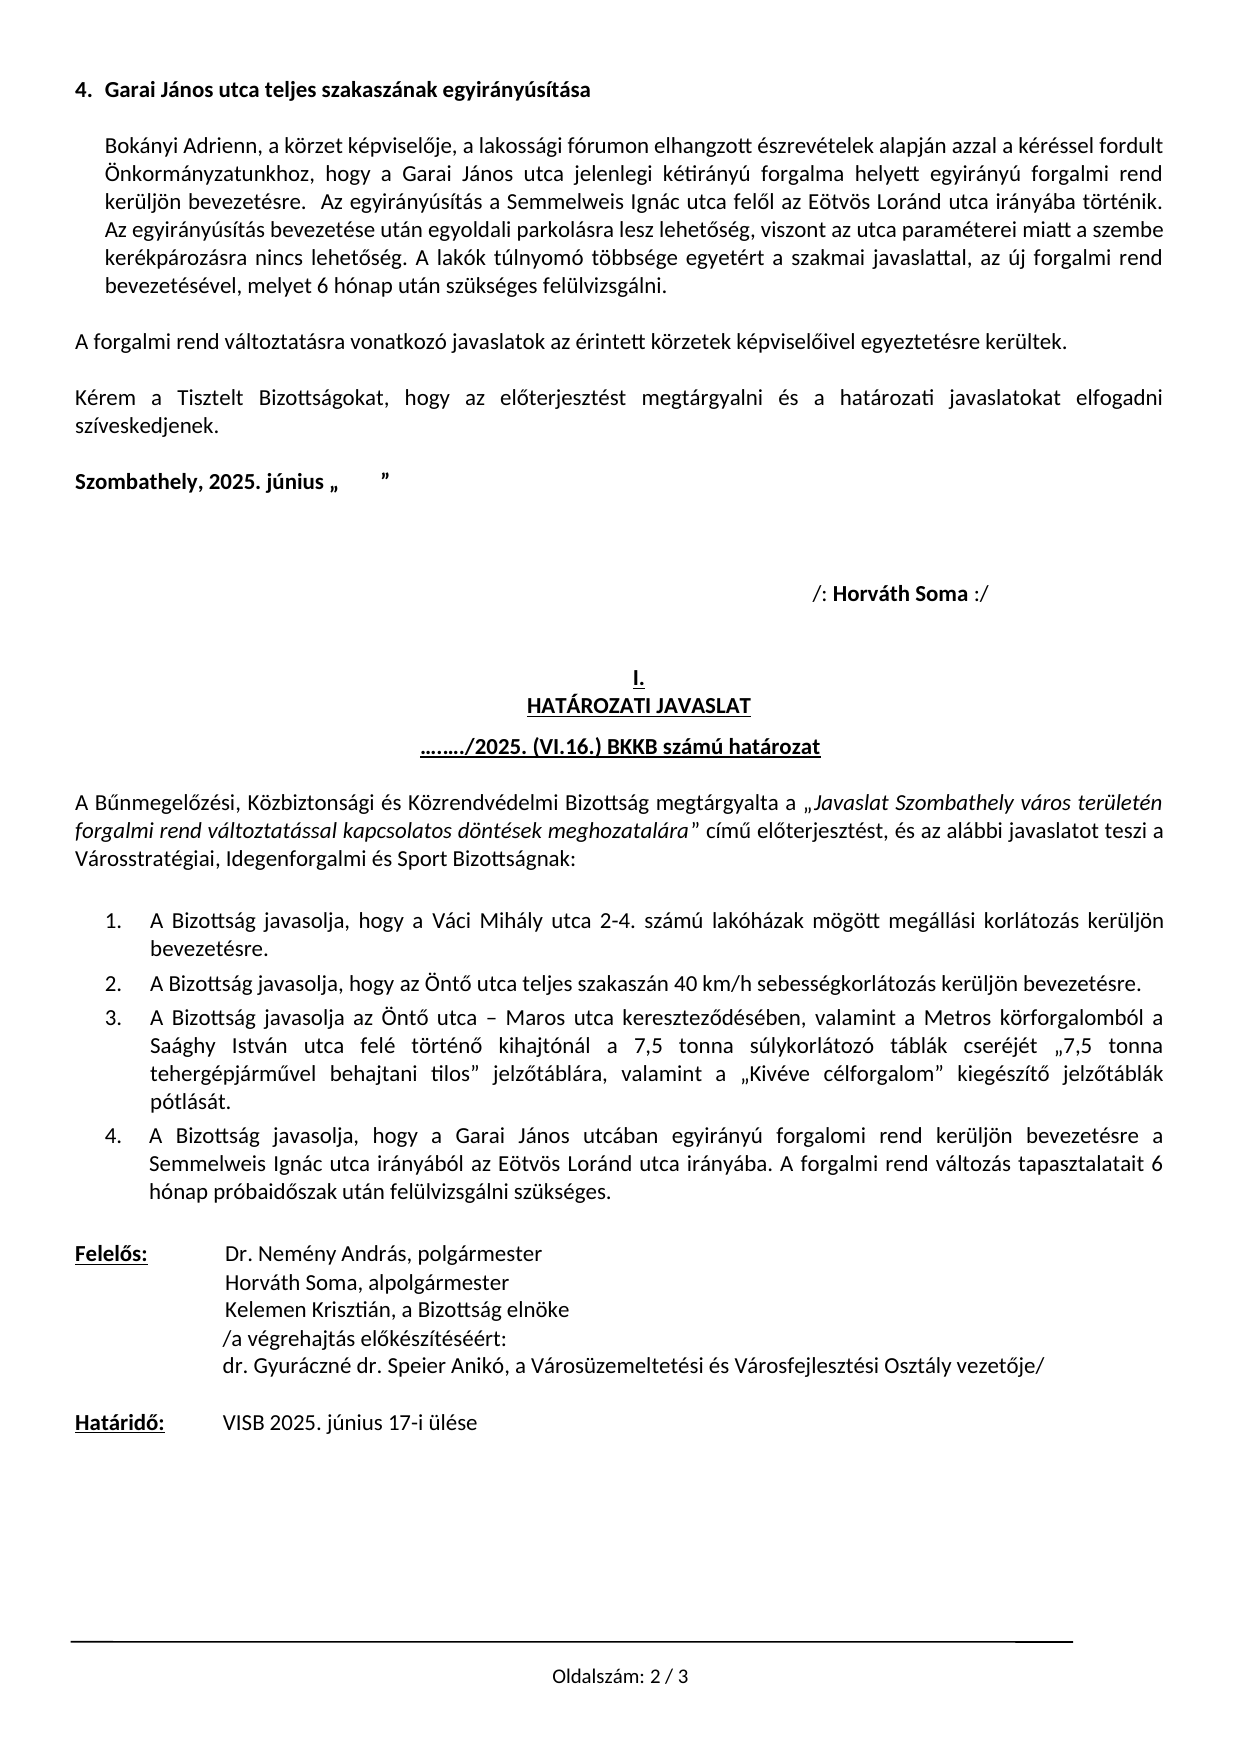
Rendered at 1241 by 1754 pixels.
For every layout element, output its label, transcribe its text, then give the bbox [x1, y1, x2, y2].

text HATÁROZATI JAVASLAT [112, 691, 1165, 719]
text Horváth Soma, alpolgármester [75, 1268, 1165, 1296]
list A Bizottság javasolja az Öntő utca – Maros utca kereszteződésében, valamint a Metros körforgalomból a Saághy István utca felé történő kihajtónál a 7,5 tonna súlykorlátozó táblák cseréjét „7,5 tonna tehergépjárművel behajtani tilos” jelzőtáblára, valamint a „Kivéve célforgalom” kiegészítő jelzőtáblák pótlását. [104, 1003, 1165, 1115]
list A Bizottság javasolja, hogy a Garai János utcában egyirányú forgalomi rend kerüljön bevezetésre a Semmelweis Ignác utca irányából az Eötvös Loránd utca irányába. A forgalmi rend változás tapasztalatait 6 hónap próbaidőszak után felülvizsgálni szükséges. [104, 1121, 1165, 1205]
text Felelős: Dr. Nemény András, polgármester [75, 1239, 1165, 1268]
list A Bizottság javasolja, hogy a Váci Mihály utca 2-4. számú lakóházak mögött megállási korlátozás kerüljön bevezetésre. [104, 906, 1165, 962]
text Határidő: VISB 2025. június 17-i ülése [75, 1408, 1165, 1436]
text ….…./2025. (VI.16.) BKKB számú határozat [75, 732, 1165, 760]
text Szombathely, 2025. június „ ” [75, 467, 1165, 495]
text dr. Gyuráczné dr. Speier Anikó, a Városüzemeltetési és Városfejlesztési Osztály vezetője/ [222, 1352, 1165, 1380]
text A forgalmi rend változtatásra vonatkozó javaslatok az érintett körzetek képviselőivel egyeztetésre kerültek. [75, 327, 1165, 355]
list A Bizottság javasolja, hogy az Öntő utca teljes szakaszán 40 km/h sebességkorlátozás kerüljön bevezetésre. [104, 969, 1165, 997]
text A Bűnmegelőzési, Közbiztonsági és Közrendvédelmi Bizottság megtárgyalta a „Javaslat Szombathely város területén forgalmi rend változtatással kapcsolatos döntések meghozatalára” című előterjesztést, és az alábbi javaslatot teszi a Városstratégiai, Idegenforgalmi és Sport Bizottságnak: [75, 788, 1165, 872]
list Garai János utca teljes szakaszának egyirányúsítása [75, 75, 1165, 103]
text Bokányi Adrienn, a körzet képviselője, a lakossági fórumon elhangzott észrevételek alapján azzal a kéréssel fordult Önkormányzatunkhoz, hogy a Garai János utca jelenlegi kétirányú forgalma helyett egyirányú forgalmi rend kerüljön bevezetésre. Az egyirányúsítás a Semmelweis Ignác utca felől az Eötvös Loránd utca irányába történik. Az egyirányúsítás bevezetése után egyoldali parkolásra lesz lehetőség, viszont az utca paraméterei miatt a szembe kerékpározásra nincs lehetőség. A lakók túlnyomó többsége egyetért a szakmai javaslattal, az új forgalmi rend bevezetésével, melyet 6 hónap után szükséges felülvizsgálni. [104, 131, 1165, 299]
text Kérem a Tisztelt Bizottságokat, hogy az előterjesztést megtárgyalni és a határozati javaslatokat elfogadni szíveskedjenek. [75, 383, 1165, 439]
text /a végrehajtás előkészítéséért: [222, 1324, 1165, 1352]
text Kelemen Krisztián, a Bizottság elnöke [75, 1296, 1165, 1324]
text /: Horváth Soma :/ [75, 579, 1165, 607]
text I. [112, 663, 1165, 691]
